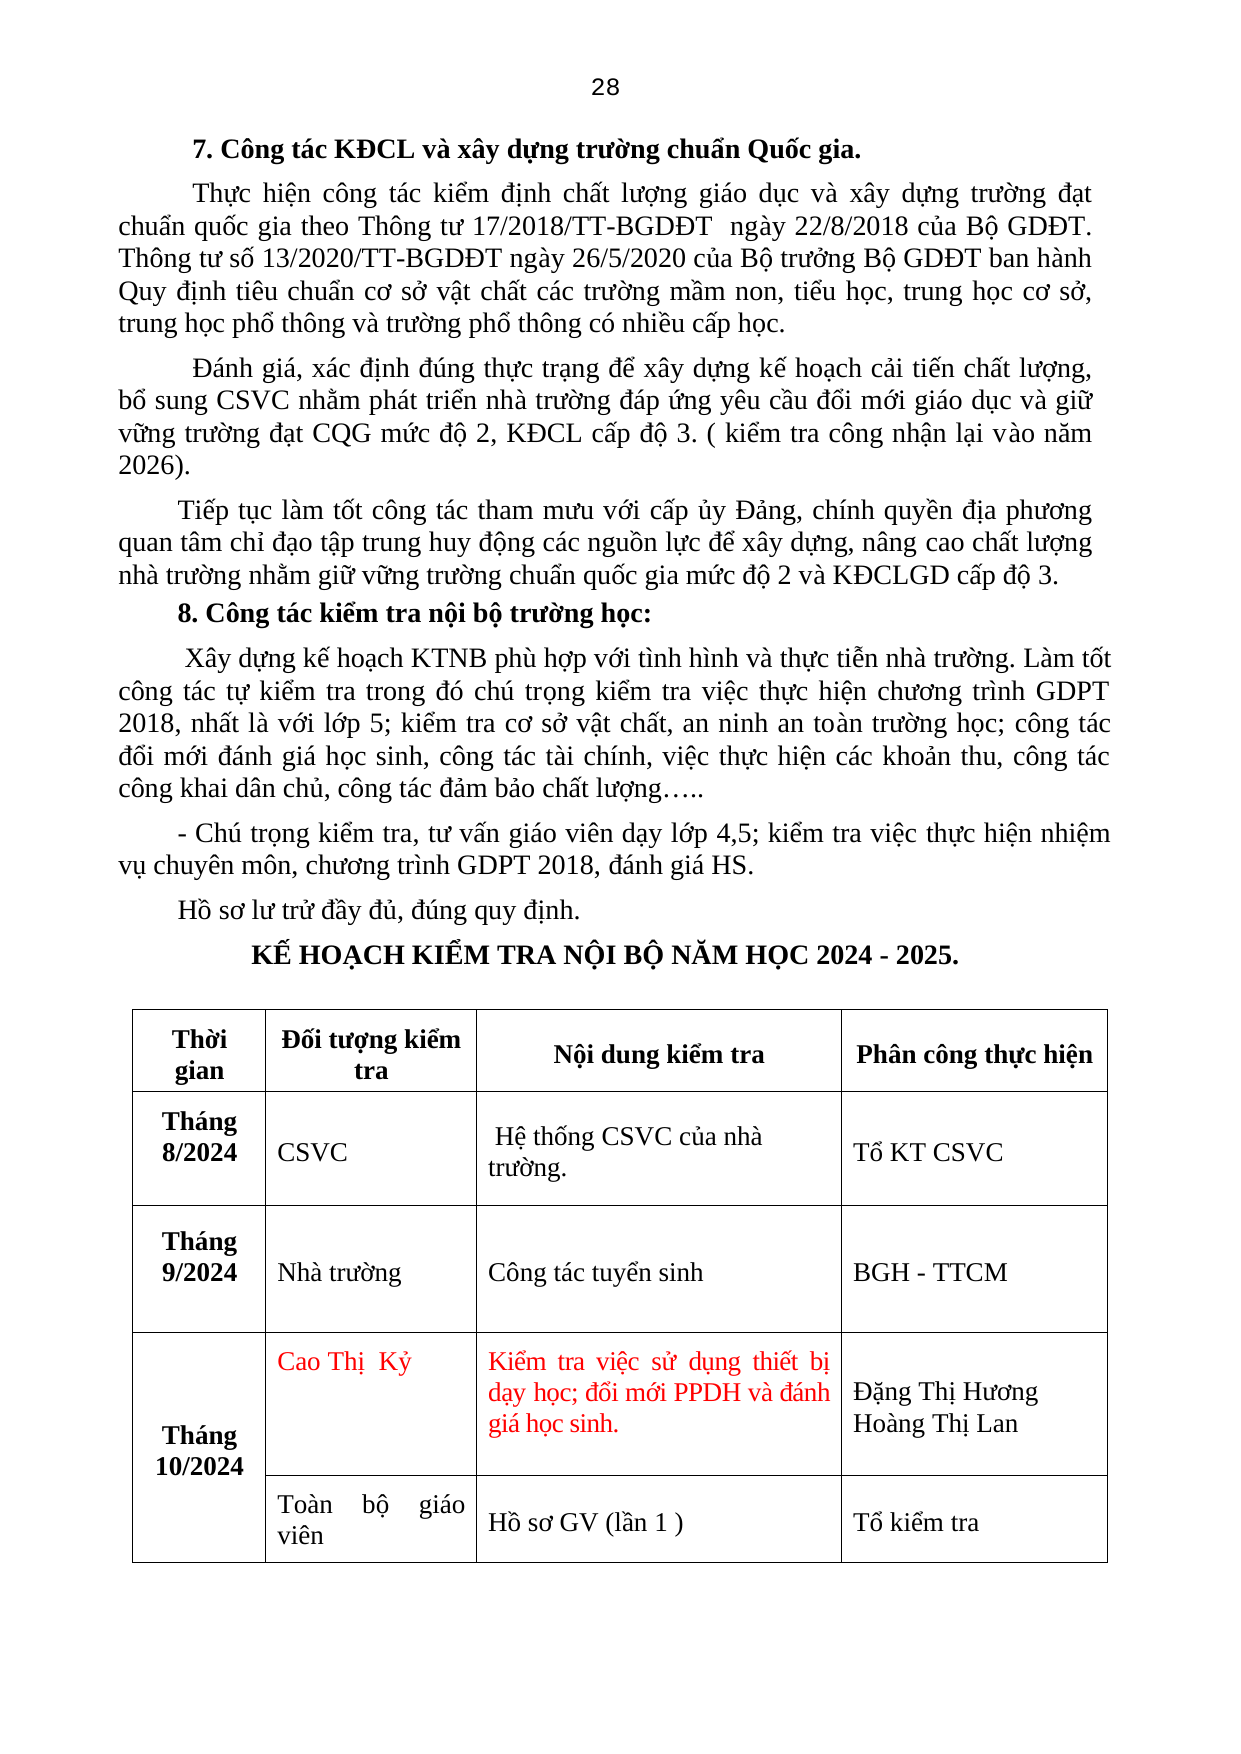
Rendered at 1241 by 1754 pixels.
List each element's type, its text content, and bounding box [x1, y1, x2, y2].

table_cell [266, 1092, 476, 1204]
text - Chú trọng kiểm tra, tư vấn giáo viên dạy lớp 4,5; kiểm tra việc thực hiện nhiệm vụ chuyên môn, chương trình GDPT 2018, đánh giá HS. [118, 816, 1111, 881]
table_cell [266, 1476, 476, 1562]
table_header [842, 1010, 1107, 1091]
text 8. Công tác kiểm tra nội bộ trường học: [118, 597, 1111, 629]
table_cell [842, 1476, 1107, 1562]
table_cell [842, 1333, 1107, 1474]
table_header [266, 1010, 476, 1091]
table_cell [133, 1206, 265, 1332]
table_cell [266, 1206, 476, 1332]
text KẾ HOẠCH KIỂM TRA NỘI BỘ NĂM HỌC 2024 - 2025. [118, 938, 1092, 971]
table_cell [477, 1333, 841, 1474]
text 7. Công tác KĐCL và xây dựng trường chuẩn Quốc gia. [118, 132, 1092, 164]
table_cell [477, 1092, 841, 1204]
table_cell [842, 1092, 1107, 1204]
text Xây dựng kế hoạch KTNB phù hợp với tình hình và thực tiễn nhà trường. Làm tốt công tác tự kiểm tra trong đó chú trọng kiểm tra việc thực hiện chương trình GDPT 2018, nhất là với lớp 5; kiểm tra cơ sở vật chất, an ninh an toàn trường học; công tác đổi mới đánh giá học sinh, công tác tài chính, việc thực hiện các khoản thu, công tác công khai dân chủ, công tác đảm bảo chất lượng….. [118, 641, 1111, 803]
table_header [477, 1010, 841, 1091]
text Đánh giá, xác định đúng thực trạng để xây dựng kế hoạch cải tiến chất lượng, bổ sung CSVC nhằm phát triển nhà trường đáp ứng yêu cầu đổi mới giáo dục và giữ vững trường đạt CQG mức độ 2, KĐCL cấp độ 3. ( kiểm tra công nhận lại vào năm 2026). [118, 351, 1092, 481]
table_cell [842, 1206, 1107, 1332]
text Hồ sơ lư trử đầy đủ, đúng quy định. [118, 893, 1111, 926]
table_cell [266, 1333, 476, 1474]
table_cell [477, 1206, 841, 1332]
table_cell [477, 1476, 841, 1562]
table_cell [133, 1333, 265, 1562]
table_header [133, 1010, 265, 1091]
text Thực hiện công tác kiểm định chất lượng giáo dục và xây dựng trường đạt chuẩn quốc gia theo Thông tư 17/2018/TT-BGDĐT ngày 22/8/2018 của Bộ GDĐT. Thông tư số 13/2020/TT-BGDĐT ngày 26/5/2020 của Bộ trưởng Bộ GDĐT ban hành Quy định tiêu chuẩn cơ sở vật chất các trường mầm non, tiểu học, trung học cơ sở, trung học phổ thông và trường phổ thông có nhiều cấp học. [118, 177, 1092, 338]
text Tiếp tục làm tốt công tác tham mưu với cấp ủy Đảng, chính quyền địa phương quan tâm chỉ đạo tập trung huy động các nguồn lực để xây dựng, nâng cao chất lượng nhà trường nhằm giữ vững trường chuẩn quốc gia mức độ 2 và KĐCLGD cấp độ 3. [118, 493, 1092, 590]
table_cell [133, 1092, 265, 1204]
